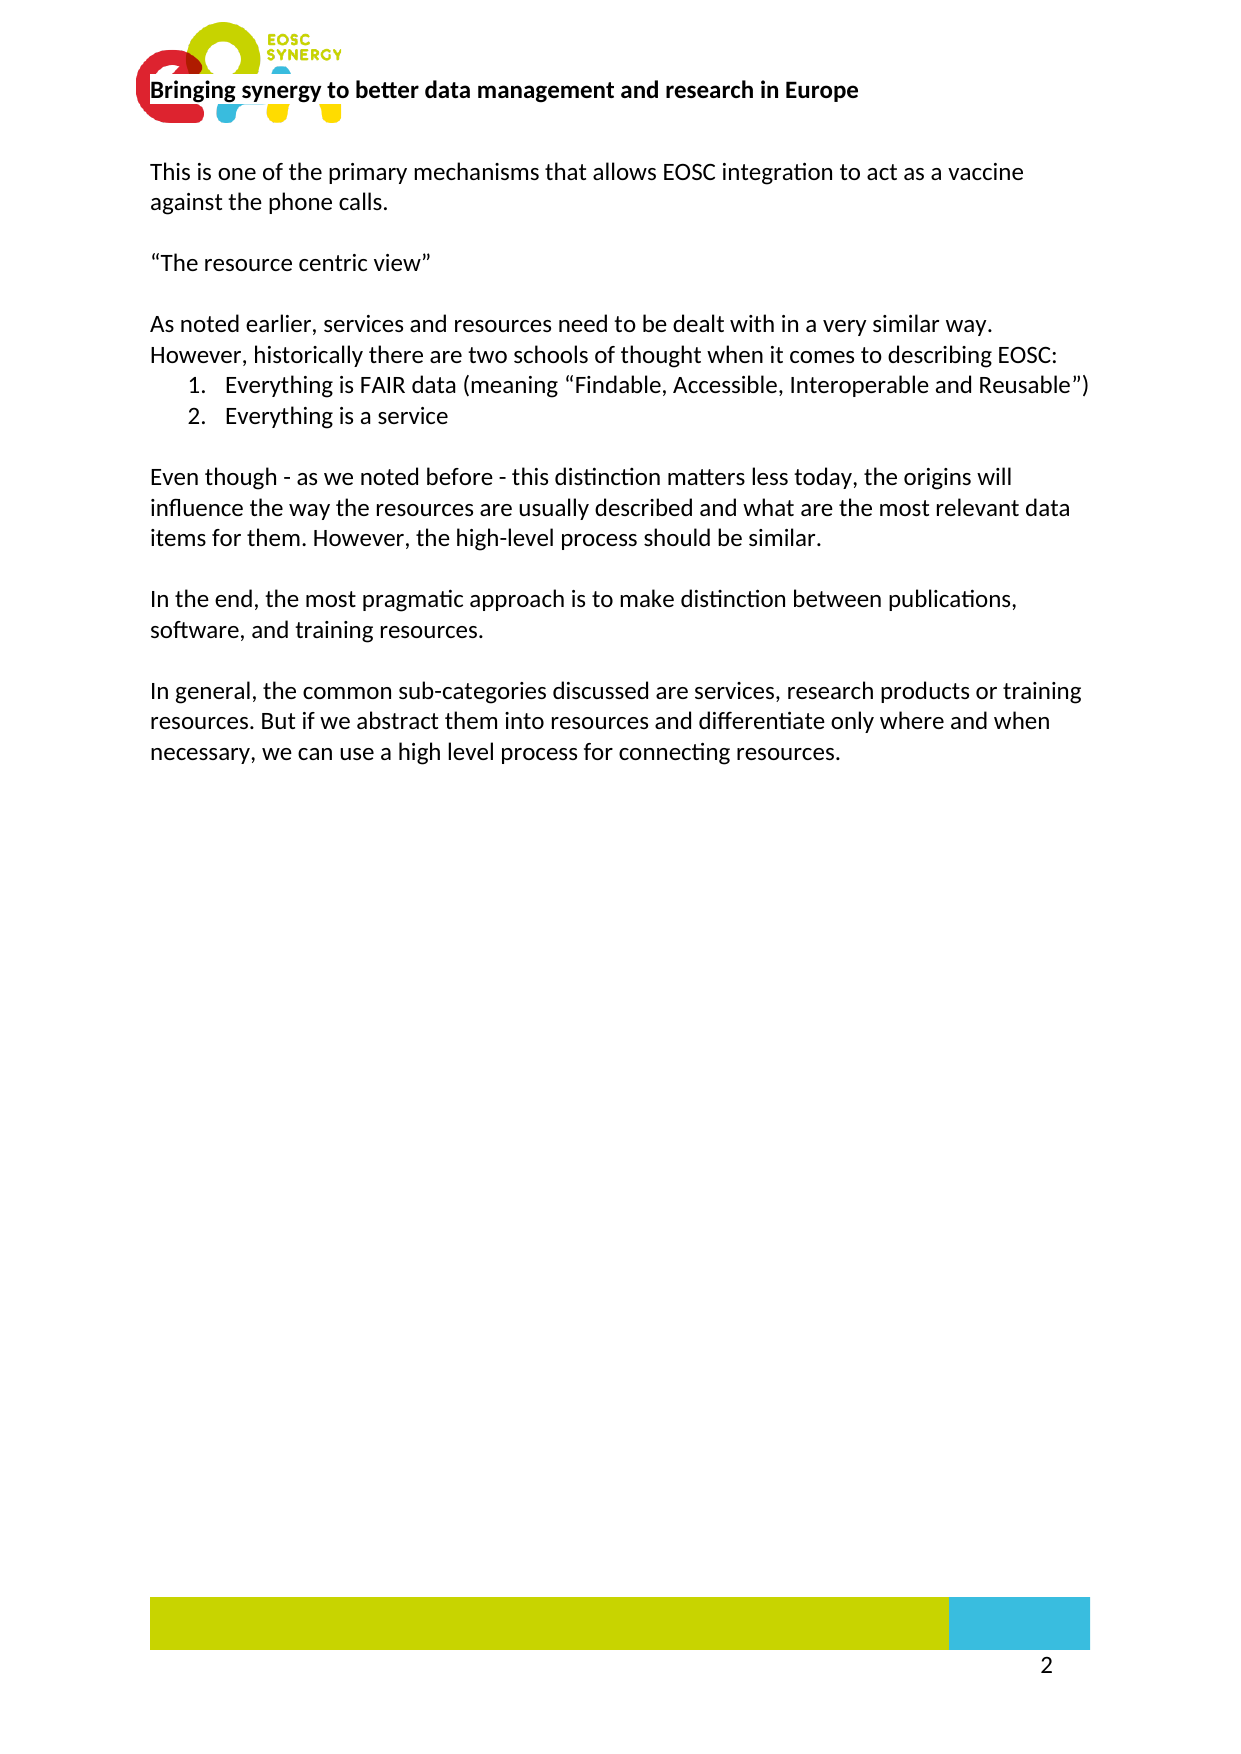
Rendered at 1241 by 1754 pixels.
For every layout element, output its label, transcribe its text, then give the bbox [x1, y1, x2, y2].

text In the end, the most pragmatic approach is to make distinction between publications, software, and training resources. [150, 583, 1090, 644]
text In general, the common sub-categories discussed are services, research products or training resources. But if we abstract them into resources and differentiate only where and when necessary, we can use a high level process for connecting resources. [150, 675, 1090, 766]
text As noted earlier, services and resources need to be dealt with in a very similar way. [150, 309, 1090, 339]
list Everything is a service [187, 400, 1090, 431]
text This is one of the primary mechanisms that allows EOSC integration to act as a vaccine against the phone calls. [150, 156, 1090, 217]
picture [150, 1597, 1091, 1650]
text Even though - as we noted before - this distinction matters less today, the origins will influence the way the resources are usually described and what are the most relevant data items for them. However, the high-level process should be similar. [150, 461, 1090, 553]
list Everything is FAIR data (meaning “Findable, Accessible, Interoperable and Reusable”) [187, 370, 1090, 400]
text However, historically there are two schools of thought when it comes to describing EOSC: [150, 339, 1090, 370]
picture [136, 22, 342, 123]
text “The resource centric view” [150, 248, 1090, 278]
